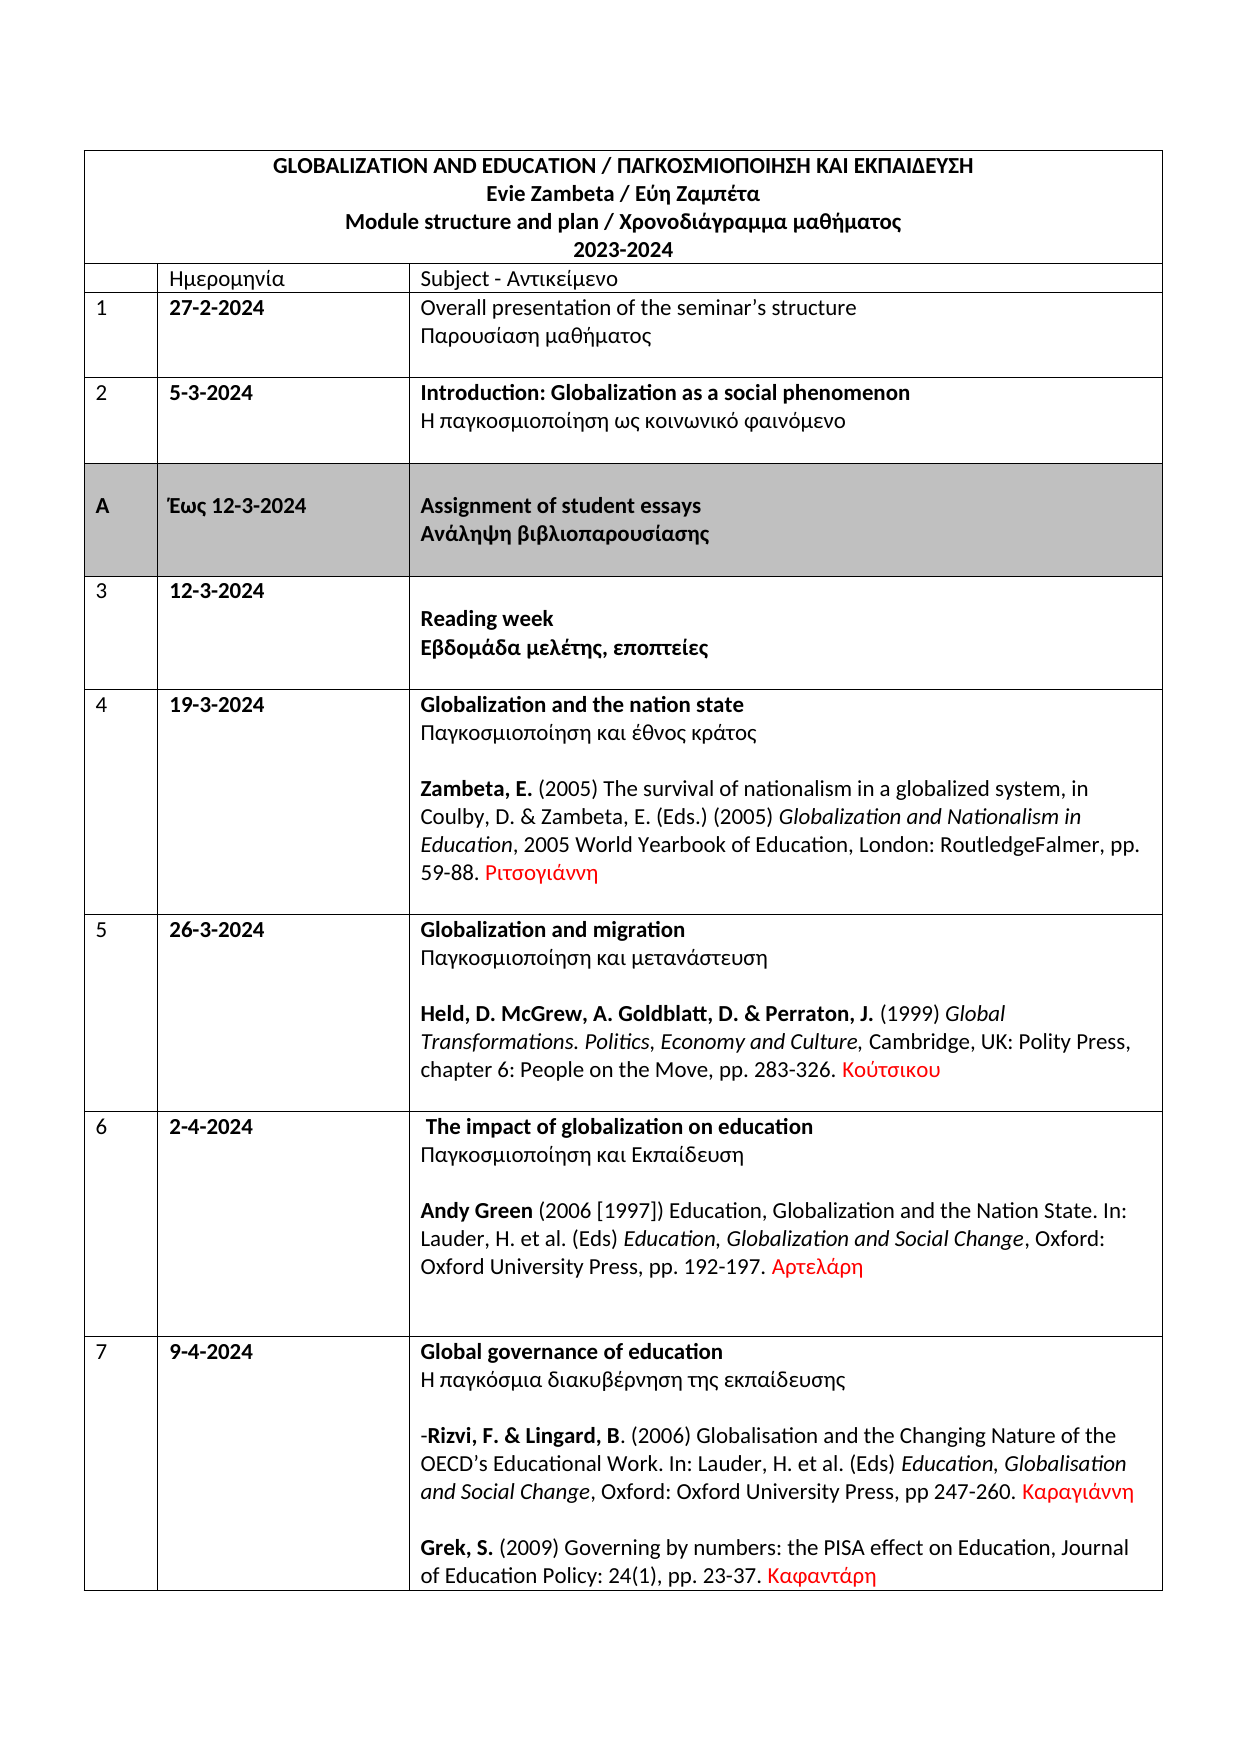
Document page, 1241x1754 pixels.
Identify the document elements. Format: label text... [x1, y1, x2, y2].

table_cell 6 [85, 1112, 157, 1336]
table_cell Globalization and the nation state Παγκοσμιοποίηση και έθνος κράτος Zambeta, E. (2005) The survival of nationalism in a globalized system, in Coulby, D. & Zambeta, E. (Eds.) (2005) Globalization and Nationalism in Education, 2005 World Yearbook of Education, London: RoutledgeFalmer, pp. 59-88. Ριτσογιάννη [410, 690, 1162, 914]
table_cell Reading week Εβδομάδα μελέτης, εποπτείες [410, 577, 1162, 689]
table_cell Overall presentation of the seminar’s structure Παρουσίαση μαθήματος [410, 293, 1162, 377]
table_cell 19-3-2024 [158, 690, 409, 914]
table_cell Global governance of education Η παγκόσμια διακυβέρνηση της εκπαίδευσης -Rizvi, F. & Lingard, B. (2006) Globalisation and the Changing Nature of the OECD’s Educational Work. In: Lauder, H. et al. (Eds) Education, Globalisation and Social Change, Oxford: Oxford University Press, pp 247-260. Καραγιάννη Grek, S. (2009) Governing by numbers: the PISA effect on Education, Journal of Education Policy: 24(1), pp. 23-37. Καφαντάρη [410, 1337, 1162, 1589]
table_cell 7 [85, 1337, 157, 1589]
table_cell 5 [85, 915, 157, 1111]
table_cell 2-4-2024 [158, 1112, 409, 1336]
table_cell Subject - Αντικείμενο [410, 264, 1162, 292]
table_cell 2 [85, 378, 157, 462]
table_cell 9-4-2024 [158, 1337, 409, 1589]
table_cell 1 [85, 293, 157, 377]
table_cell Introduction: Globalization as a social phenomenon Η παγκοσμιοποίηση ως κοινωνικό φαινόμενο [410, 378, 1162, 462]
table_header GLOBALIZATION AND EDUCATION / ΠΑΓΚΟΣΜΙΟΠΟΙΗΣΗ ΚΑΙ ΕΚΠΑΙΔΕΥΣΗ Evie Zambeta / Εύη Ζαμπέτα Module structure and plan / Χρονοδιάγραμμα μαθήματος 2023-2024 [85, 151, 1162, 263]
table_cell Ημερομηνία [158, 264, 409, 292]
table_cell [85, 264, 157, 292]
table_cell 12-3-2024 [158, 577, 409, 689]
table_cell Assignment of student essays Ανάληψη βιβλιοπαρουσίασης [410, 464, 1162, 576]
table_cell 4 [85, 690, 157, 914]
table_cell Α [85, 464, 157, 576]
table_cell 26-3-2024 [158, 915, 409, 1111]
table_cell Globalization and migration Παγκοσμιοποίηση και μετανάστευση Held, D. McGrew, A. Goldblatt, D. & Perraton, J. (1999) Global Transformations. Politics, Economy and Culture, Cambridge, UK: Polity Press, chapter 6: People on the Move, pp. 283-326. Κούτσικου [410, 915, 1162, 1111]
table_cell The impact of globalization on education Παγκοσμιοποίηση και Εκπαίδευση Andy Green (2006 [1997]) Education, Globalization and the Nation State. In: Lauder, H. et al. (Eds) Education, Globalization and Social Change, Oxford: Oxford University Press, pp. 192-197. Αρτελάρη [410, 1112, 1162, 1336]
table_cell Έως 12-3-2024 [158, 464, 409, 576]
table_cell 5-3-2024 [158, 378, 409, 462]
table_cell 3 [85, 577, 157, 689]
table_cell 27-2-2024 [158, 293, 409, 377]
